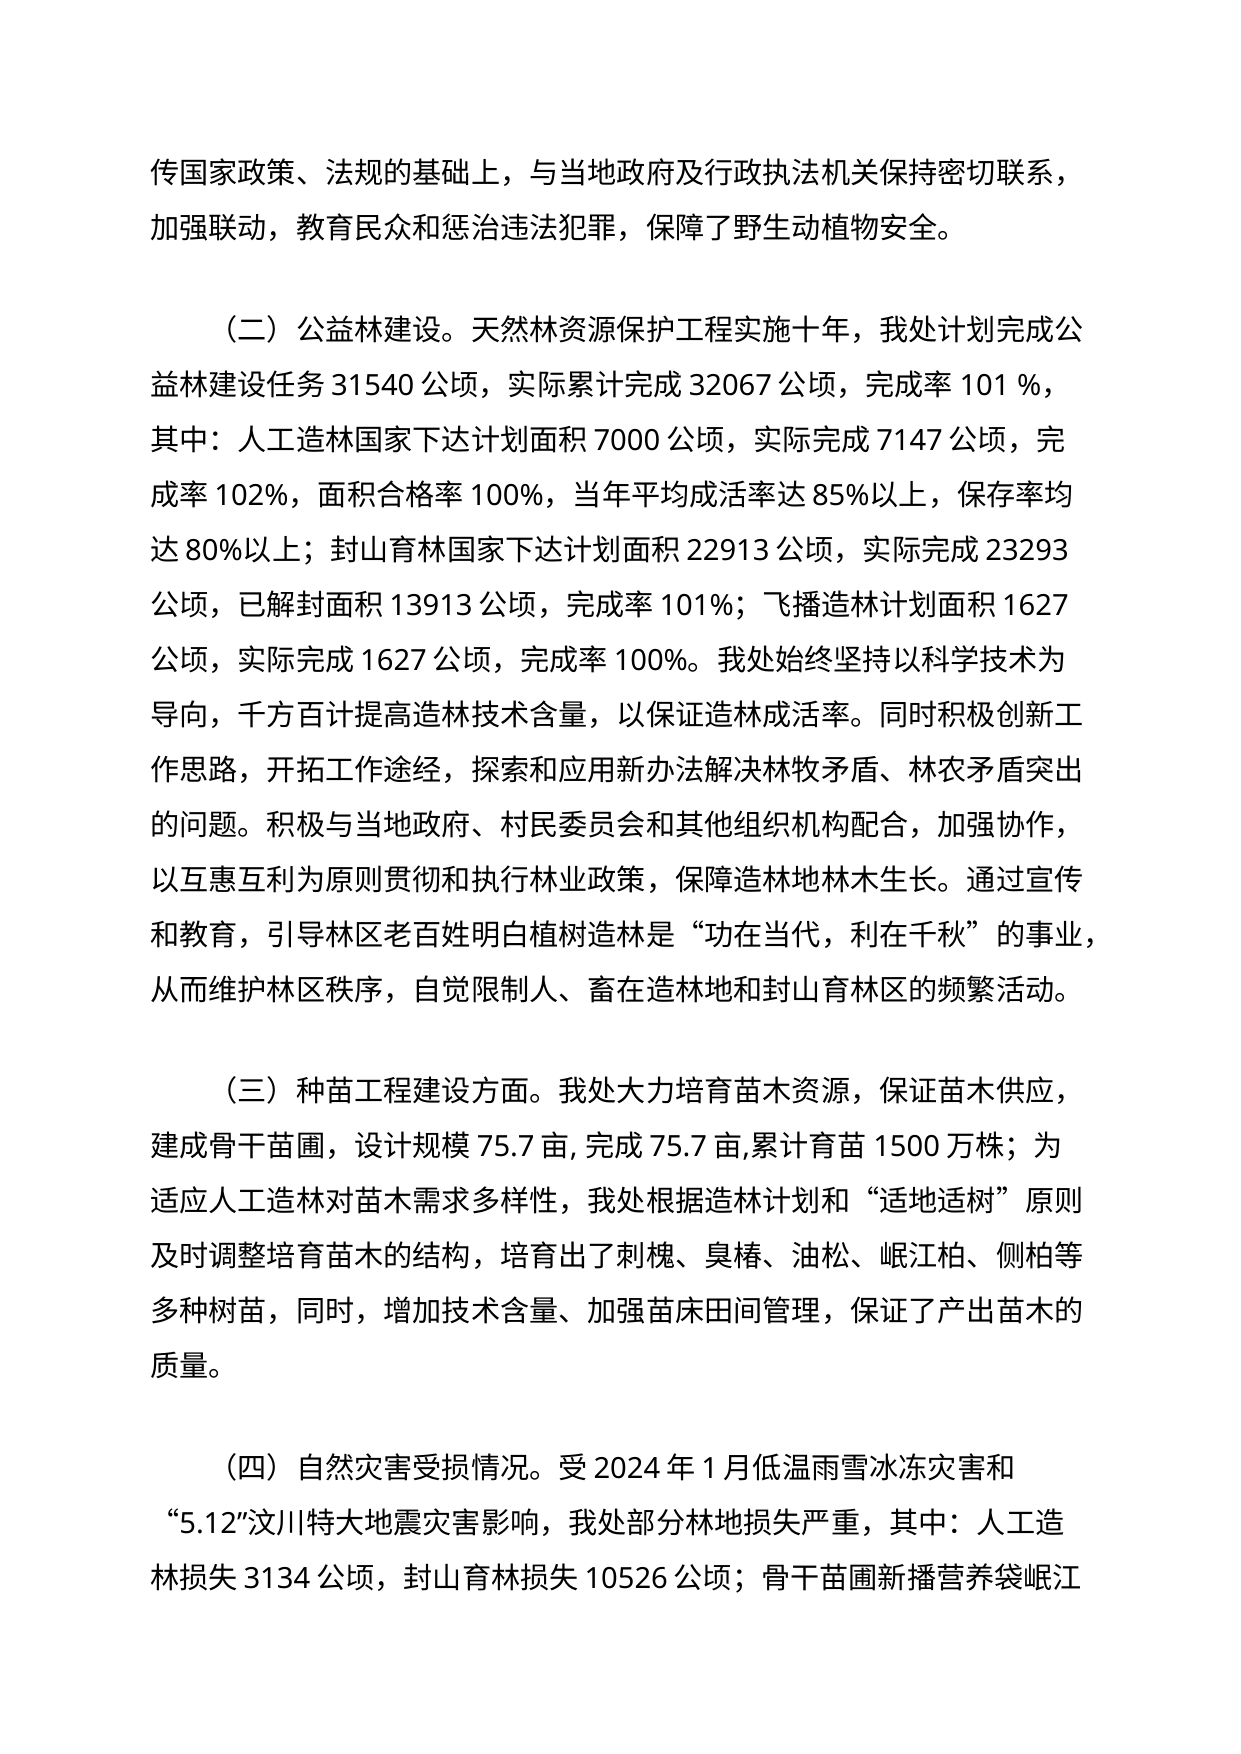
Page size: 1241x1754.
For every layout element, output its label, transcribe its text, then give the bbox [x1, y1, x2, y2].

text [150, 1444, 1090, 1597]
text （二）公益林建设。天然林资源保护工程实施十年，我处计划完成公益林建设任务31540公顷，实际累计完成32067公顷，完成率 101 %，其中：人工造林国家下达计划面积7000公顷，实际完成7147公顷，完成率102%，面积合格率100%，当年平均成活率达85%以上，保存率均达80%以上；封山育林国家下达计划面积22913公顷，实际完成23293公顷，已解封面积13913公顷，完成率101%；飞播造林计划面积1627公顷，实际完成1627公顷，完成率100%。我处始终坚持以科学技术为导向，千方百计提高造林技术含量，以保证造林成活率。同时积极创新工作思路，开拓工作途经，探索和应用新办法解决林牧矛盾、林农矛盾突出的问题。积极与当地政府、村民委员会和其他组织机构配合，加强协作，以互惠互利为原则贯彻和执行林业政策，保障造林地林木生长。通过宣传和教育，引导林区老百姓明白植树造林是“功在当代，利在千秋”的事业，从而维护林区秩序，自觉限制人、畜在造林地和封山育林区的频繁活动。 [150, 307, 1090, 1008]
text （三）种苗工程建设方面。我处大力培育苗木资源，保证苗木供应，建成骨干苗圃，设计规模75.7亩, 完成75.7亩,累计育苗 1500万株；为适应人工造林对苗木需求多样性，我处根据造林计划和“适地适树”原则及时调整培育苗木的结构，培育出了刺槐、臭椿、油松、岷江柏、侧柏等多种树苗，同时，增加技术含量、加强苗床田间管理，保证了产出苗木的质量。 [150, 1068, 1090, 1385]
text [150, 150, 1090, 247]
